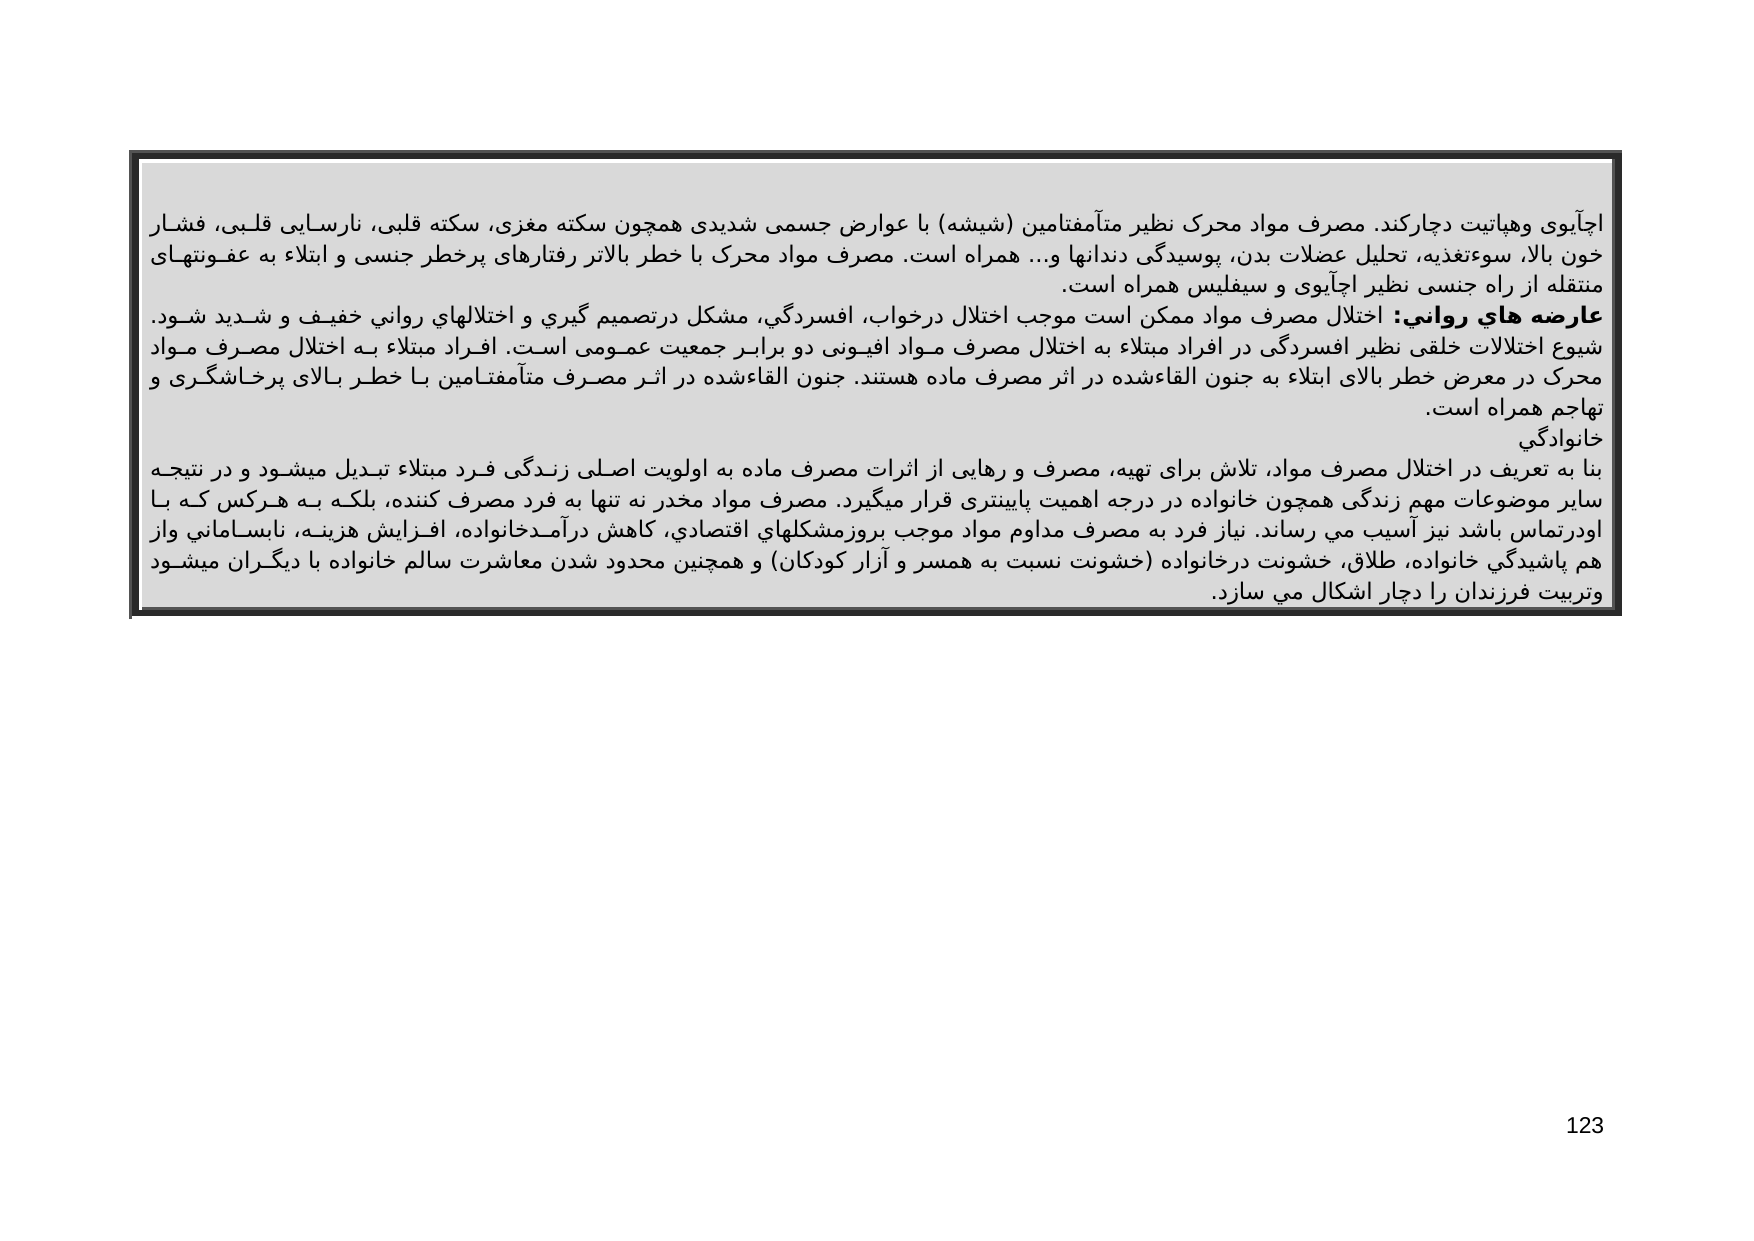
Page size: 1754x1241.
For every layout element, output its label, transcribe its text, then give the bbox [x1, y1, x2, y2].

text خانوادگي [142, 364, 1612, 395]
text عارضه هاي رواني: اختلال مصرف مواد ممكن است موجب اختلال درخواب، افسردگي، مشكل درتصميم گيري و اختلالهاي رواني خفيف و شديد شود. شیوع اختلالات خلقی نظیر افسردگی در افراد مبتلاء به اختلال مصرف مواد افیونی دو برابر جمعیت عمومی است. افراد مبتلاء به اختلال مصرف مواد محرک در معرض خطر بالای ابتلاء به جنون القاءشده در اثر مصرف ماده هستند. جنون القاءشده در اثر مصرف متآمفتامین با خطر بالای پرخاشگری و تهاجم همراه است. [142, 242, 1612, 364]
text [142, 163, 1612, 242]
text بنا به تعریف در اختلال مصرف مواد، تلاش برای تهیه، مصرف و رهایی از اثرات مصرف ماده به اولویت اصلی زندگی فرد مبتلاء تبدیل میشود و در نتیجه سایر موضوعات مهم زندگی همچون خانواده در درجه اهمیت پایینتری قرار میگیرد. مصرف مواد مخدر نه تنها به فرد مصرف كننده، بلكه به هركس كه با اودرتماس باشد نيز آسيب مي رساند. نياز فرد به مصرف مداوم مواد موجب بروزمشكلهاي اقتصادي، كاهش درآمدخانواده، افزايش هزينه، نابساماني واز هم پاشيدگي خانواده، طلاق، خشونت درخانواده (خشونت نسبت به همسر و آزار كودكان) و همچنين محدود شدن معاشرت سالم خانواده با ديگران ميشود وتربيت فرزندان را دچار اشكال مي سازد. [142, 395, 1612, 607]
